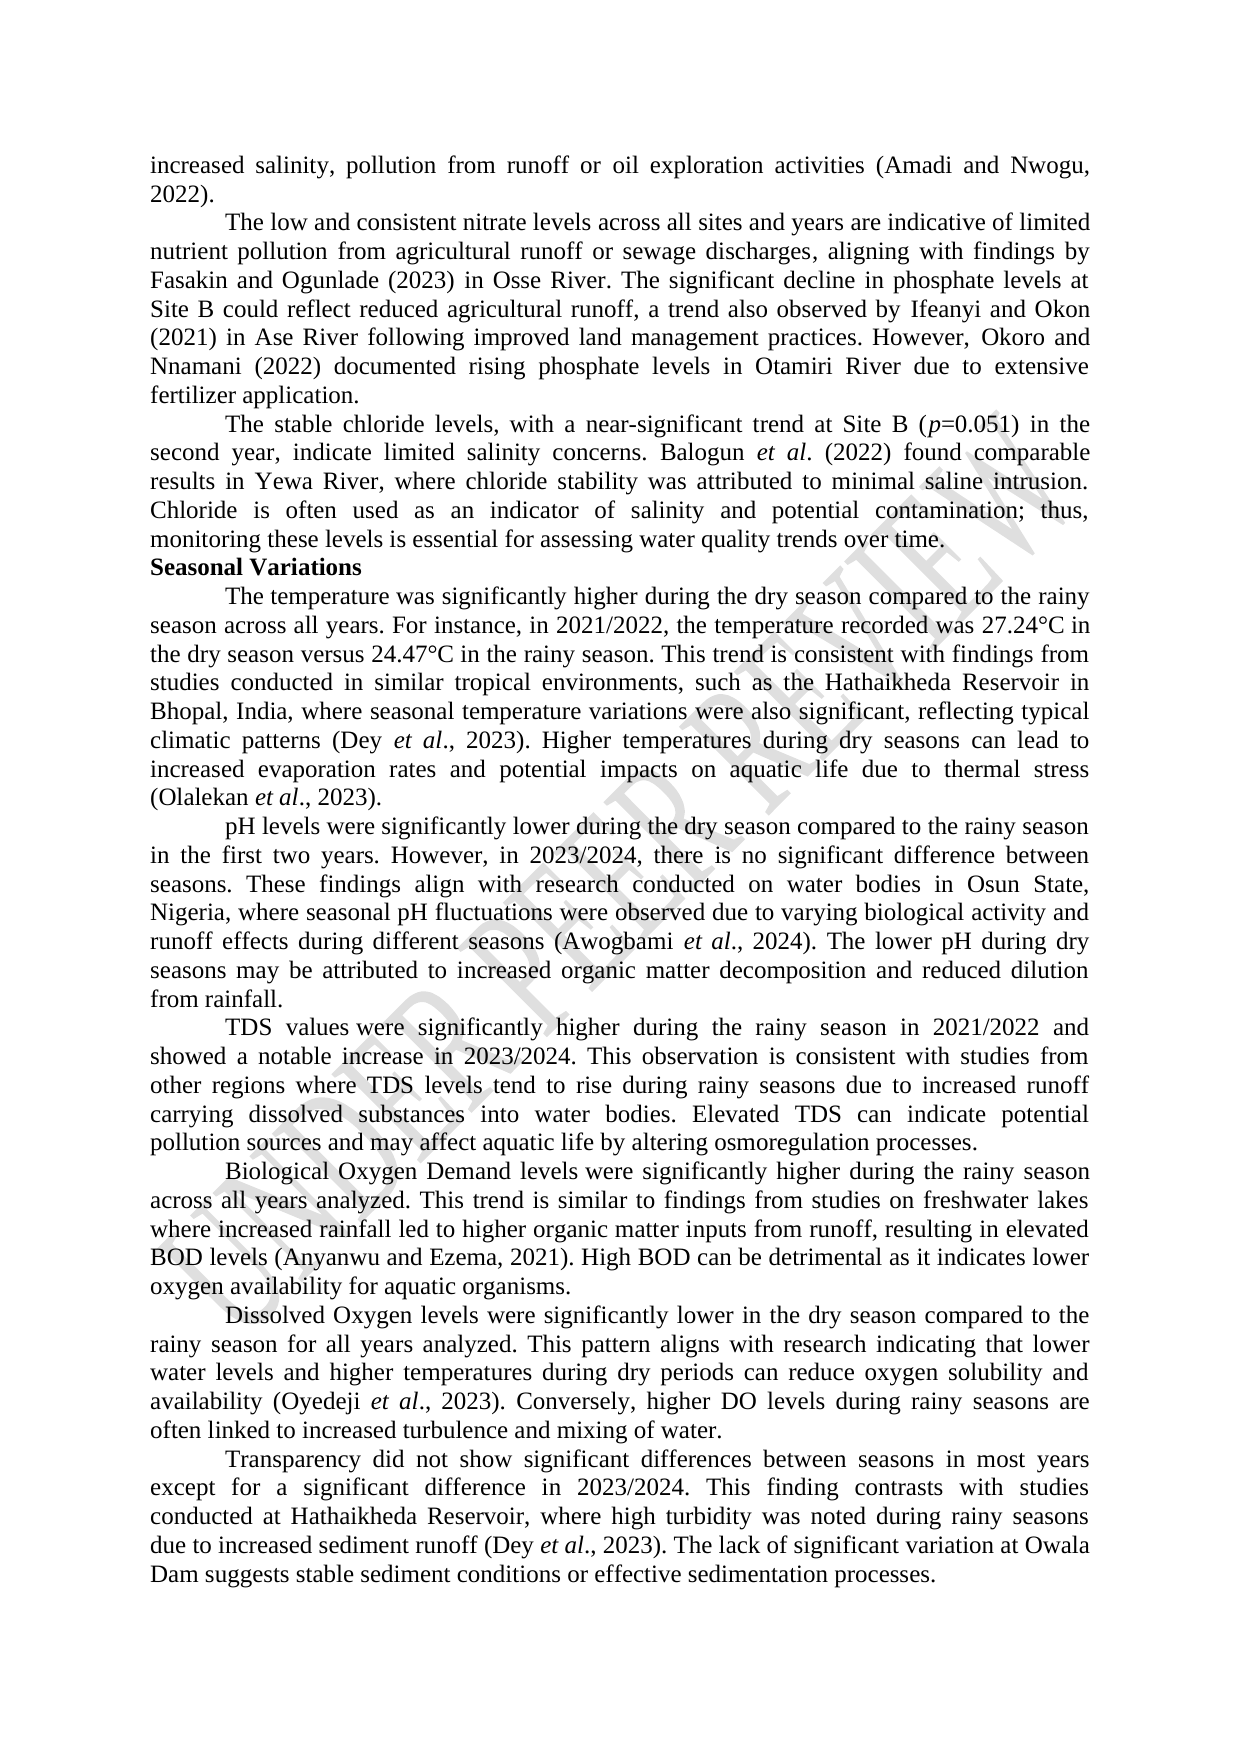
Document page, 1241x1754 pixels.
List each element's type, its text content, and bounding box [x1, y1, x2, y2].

text The low and consistent nitrate levels across all sites and years are indicative of limited nutrient pollution from agricultural runoff or sewage discharges, aligning with findings by Fasakin and Ogunlade (2023) in Osse River. The significant decline in phosphate levels at Site B could reflect reduced agricultural runoff, a trend also observed by Ifeanyi and Okon (2021) in Ase River following improved land management practices. However, Okoro and Nnamani (2022) documented rising phosphate levels in Otamiri River due to extensive fertilizer application. [150, 207, 1090, 409]
text Seasonal Variations [150, 552, 1090, 581]
text The stable chloride levels, with a near-significant trend at Site B (p=0.051) in the second year, indicate limited salinity concerns. Balogun et al. (2022) found comparable results in Yewa River, where chloride stability was attributed to minimal saline intrusion. Chloride is often used as an indicator of salinity and potential contamination; thus, monitoring these levels is essential for assessing water quality trends over time. [150, 409, 1090, 552]
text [150, 150, 1090, 207]
text Biological Oxygen Demand levels were significantly higher during the rainy season across all years analyzed. This trend is similar to findings from studies on freshwater lakes where increased rainfall led to higher organic matter inputs from runoff, resulting in elevated BOD levels (Anyanwu and Ezema, 2021). High BOD can be detrimental as it indicates lower oxygen availability for aquatic organisms. [150, 1156, 1090, 1300]
text TDS values were significantly higher during the rainy season in 2021/2022 and showed a notable increase in 2023/2024. This observation is consistent with studies from other regions where TDS levels tend to rise during rainy seasons due to increased runoff carrying dissolved substances into water bodies. Elevated TDS can indicate potential pollution sources and may affect aquatic life by altering osmoregulation processes. [150, 1012, 1090, 1156]
text pH levels were significantly lower during the dry season compared to the rainy season in the first two years. However, in 2023/2024, there is no significant difference between seasons. These findings align with research conducted on water bodies in Osun State, Nigeria, where seasonal pH fluctuations were observed due to varying biological activity and runoff effects during different seasons (Awogbami et al., 2024). The lower pH during dry seasons may be attributed to increased organic matter decomposition and reduced dilution from rainfall. [150, 811, 1090, 1012]
text Transparency did not show significant differences between seasons in most years except for a significant difference in 2023/2024. This finding contrasts with studies conducted at Hathaikheda Reservoir, where high turbidity was noted during rainy seasons due to increased sediment runoff (Dey et al., 2023). The lack of significant variation at Owala Dam suggests stable sediment conditions or effective sedimentation processes. [150, 1444, 1090, 1587]
text Dissolved Oxygen levels were significantly lower in the dry season compared to the rainy season for all years analyzed. This pattern aligns with research indicating that lower water levels and higher temperatures during dry periods can reduce oxygen solubility and availability (Oyedeji et al., 2023). Conversely, higher DO levels during rainy seasons are often linked to increased turbulence and mixing of water. [150, 1300, 1090, 1444]
text The temperature was significantly higher during the dry season compared to the rainy season across all years. For instance, in 2021/2022, the temperature recorded was 27.24°C in the dry season versus 24.47°C in the rainy season. This trend is consistent with findings from studies conducted in similar tropical environments, such as the Hathaikheda Reservoir in Bhopal, India, where seasonal temperature variations were also significant, reflecting typical climatic patterns (Dey et al., 2023). Higher temperatures during dry seasons can lead to increased evaporation rates and potential impacts on aquatic life due to thermal stress (Olalekan et al., 2023). [150, 581, 1090, 811]
